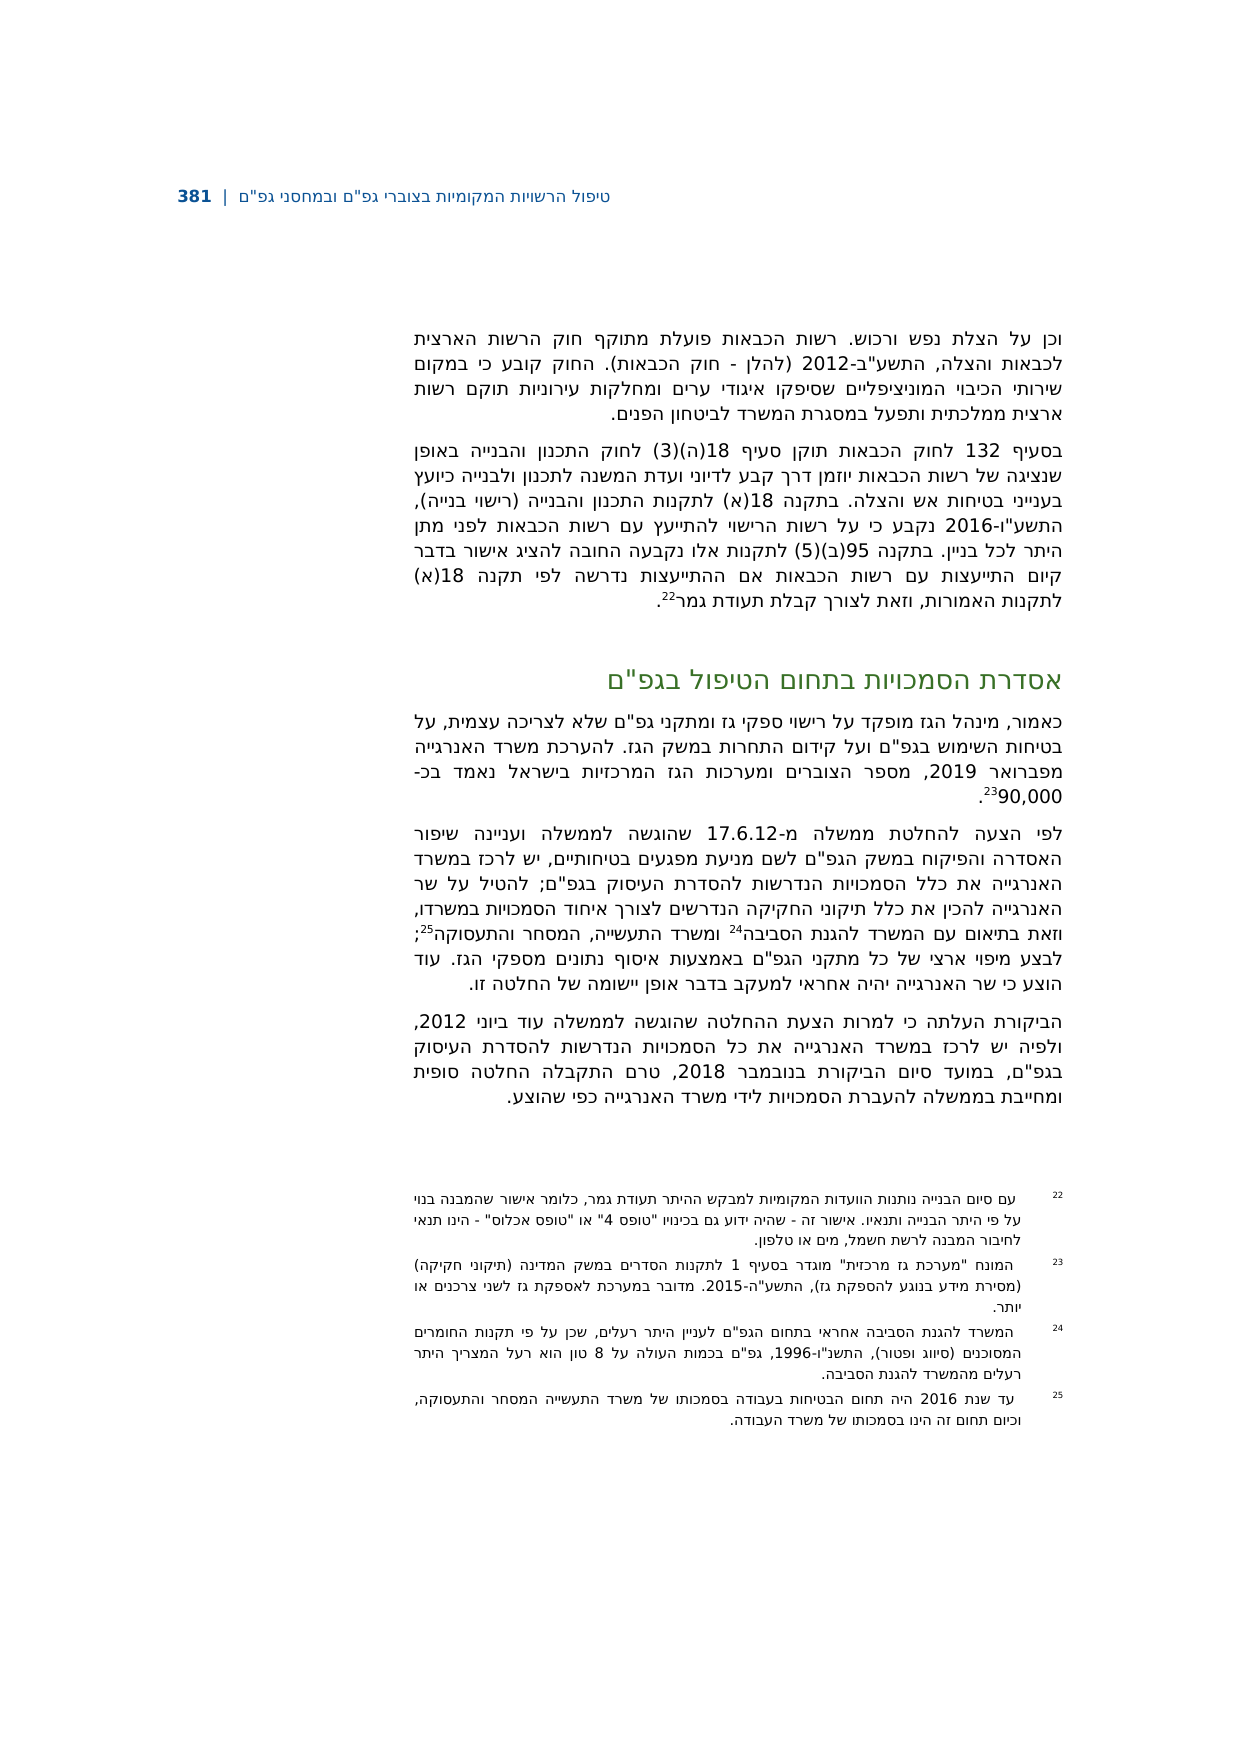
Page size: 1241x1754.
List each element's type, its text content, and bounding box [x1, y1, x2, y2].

text לפי הצעה להחלטת ממשלה מ-17.6.12 שהוגשה לממשלה ועניינה שיפור האסדרה והפיקוח במשק הגפ"ם לשם מניעת מפגעים בטיחותיים, יש לרכז במשרד האנרגייה את כלל הסמכויות הנדרשות להסדרת העיסוק בגפ"ם; להטיל על שר האנרגייה להכין את כלל תיקוני החקיקה הנדרשים לצורך איחוד הסמכויות במשרדו, וזאת בתיאום עם המשרד להגנת הסביבה ומשרד התעשייה, המסחר והתעסוקה; לבצע מיפוי ארצי של כל מתקני הגפ"ם באמצעות איסוף נתונים מספקי הגז. עוד הוצע כי שר האנרגייה יהיה אחראי למעקב בדבר אופן יישומה של החלטה זו. [413, 821, 1063, 996]
text כאמור, מינהל הגז מופקד על רישוי ספקי גז ומתקני גפ"ם שלא לצריכה עצמית, על בטיחות השימוש בגפ"ם ועל קידום התחרות במשק הגז. להערכת משרד האנרגייה מפברואר 2019, מספר הצוברים ומערכות הגז המרכזיות בישראל נאמד בכ-90,000. [413, 708, 1063, 808]
text הביקורת העלתה כי למרות הצעת ההחלטה שהוגשה לממשלה עוד ביוני 2012, ולפיה יש לרכז במשרד האנרגייה את כל הסמכויות הנדרשות להסדרת העיסוק בגפ"ם, במועד סיום הביקורת בנובמבר 2018, טרם התקבלה החלטה סופית ומחייבת בממשלה להעברת הסמכויות לידי משרד האנרגייה כפי שהוצע. [413, 1008, 1063, 1108]
text בסעיף 132 לחוק הכבאות תוקן סעיף 18(ה)(3) לחוק התכנון והבנייה באופן שנציגה של רשות הכבאות יוזמן דרך קבע לדיוני ועדת המשנה לתכנון ולבנייה כיועץ בענייני בטיחות אש והצלה. בתקנה 18(א) לתקנות התכנון והבנייה (רישוי בנייה), התשע"ו-2016 נקבע כי על רשות הרישוי להתייעץ עם רשות הכבאות לפני מתן היתר לכל בניין. בתקנה 95(ב)(5) לתקנות אלו נקבעה החובה להציג אישור בדבר קיום התייעצות עם רשות הכבאות אם ההתייעצות נדרשה לפי תקנה 18(א) לתקנות האמורות, וזאת לצורך קבלת תעודת גמר. [413, 437, 1063, 612]
text אסדרת הסמכויות בתחום הטיפול בגפ"ם [413, 662, 1063, 696]
text הרשות הארצית לכבאות והצלה: רשות הכבאות היא ארגון הכבאות וההצלה הרשמי של מדינת ישראל המופקד, בין היתר, על כיבוי דליקות ומניעת התפשטותן, וכן על הצלת נפש ורכוש. רשות הכבאות פועלת מתוקף חוק הרשות הארצית לכבאות והצלה, התשע"ב-2012 (להלן - חוק הכבאות). החוק קובע כי במקום שירותי הכיבוי המוניציפליים שסיפקו איגודי ערים ומחלקות עירוניות תוקם רשות ארצית ממלכתית ותפעל במסגרת המשרד לביטחון הפנים. [413, 325, 1063, 425]
